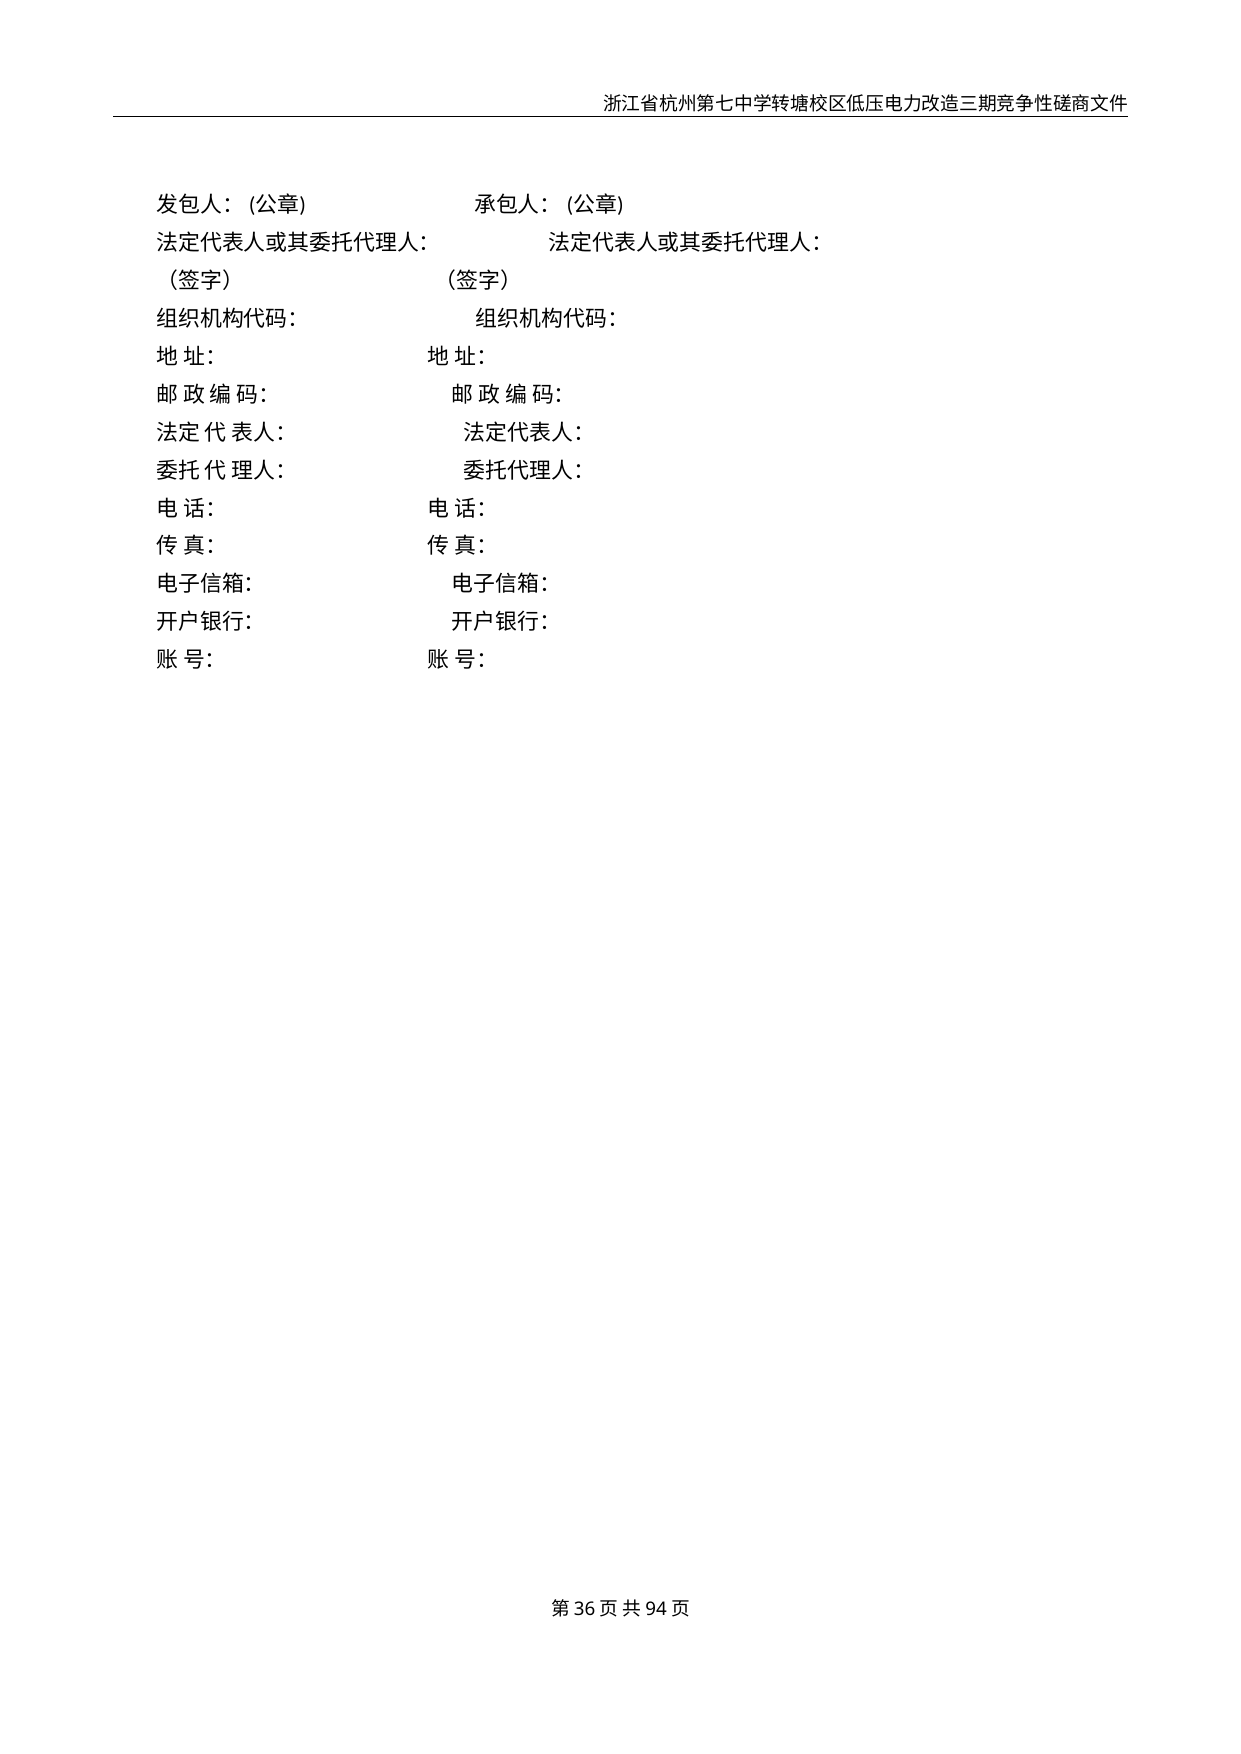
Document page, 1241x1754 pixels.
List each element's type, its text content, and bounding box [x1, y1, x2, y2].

text 电子信箱： 电子信箱： [112, 566, 1128, 598]
text （签字） （签字） [112, 263, 1128, 295]
text 邮 政 编 码： 邮 政 编 码： [112, 377, 1128, 408]
text 传 真： 传 真： [112, 528, 1128, 560]
text 账 号： 账 号： [112, 642, 1128, 674]
text 发包人： (公章) 承包人： (公章) [112, 187, 1128, 219]
text 委托 代 理人： 委托代理人： [112, 453, 1128, 484]
text 组织机构代码： 组织机构代码： [112, 301, 1128, 333]
text 法定 代 表人： 法定代表人： [112, 415, 1128, 446]
text 地 址： 地 址： [112, 339, 1128, 371]
text 电 话： 电 话： [112, 491, 1128, 522]
text 开户银行： 开户银行： [112, 604, 1128, 636]
text 法定代表人或其委托代理人： 法定代表人或其委托代理人： [112, 225, 1128, 257]
